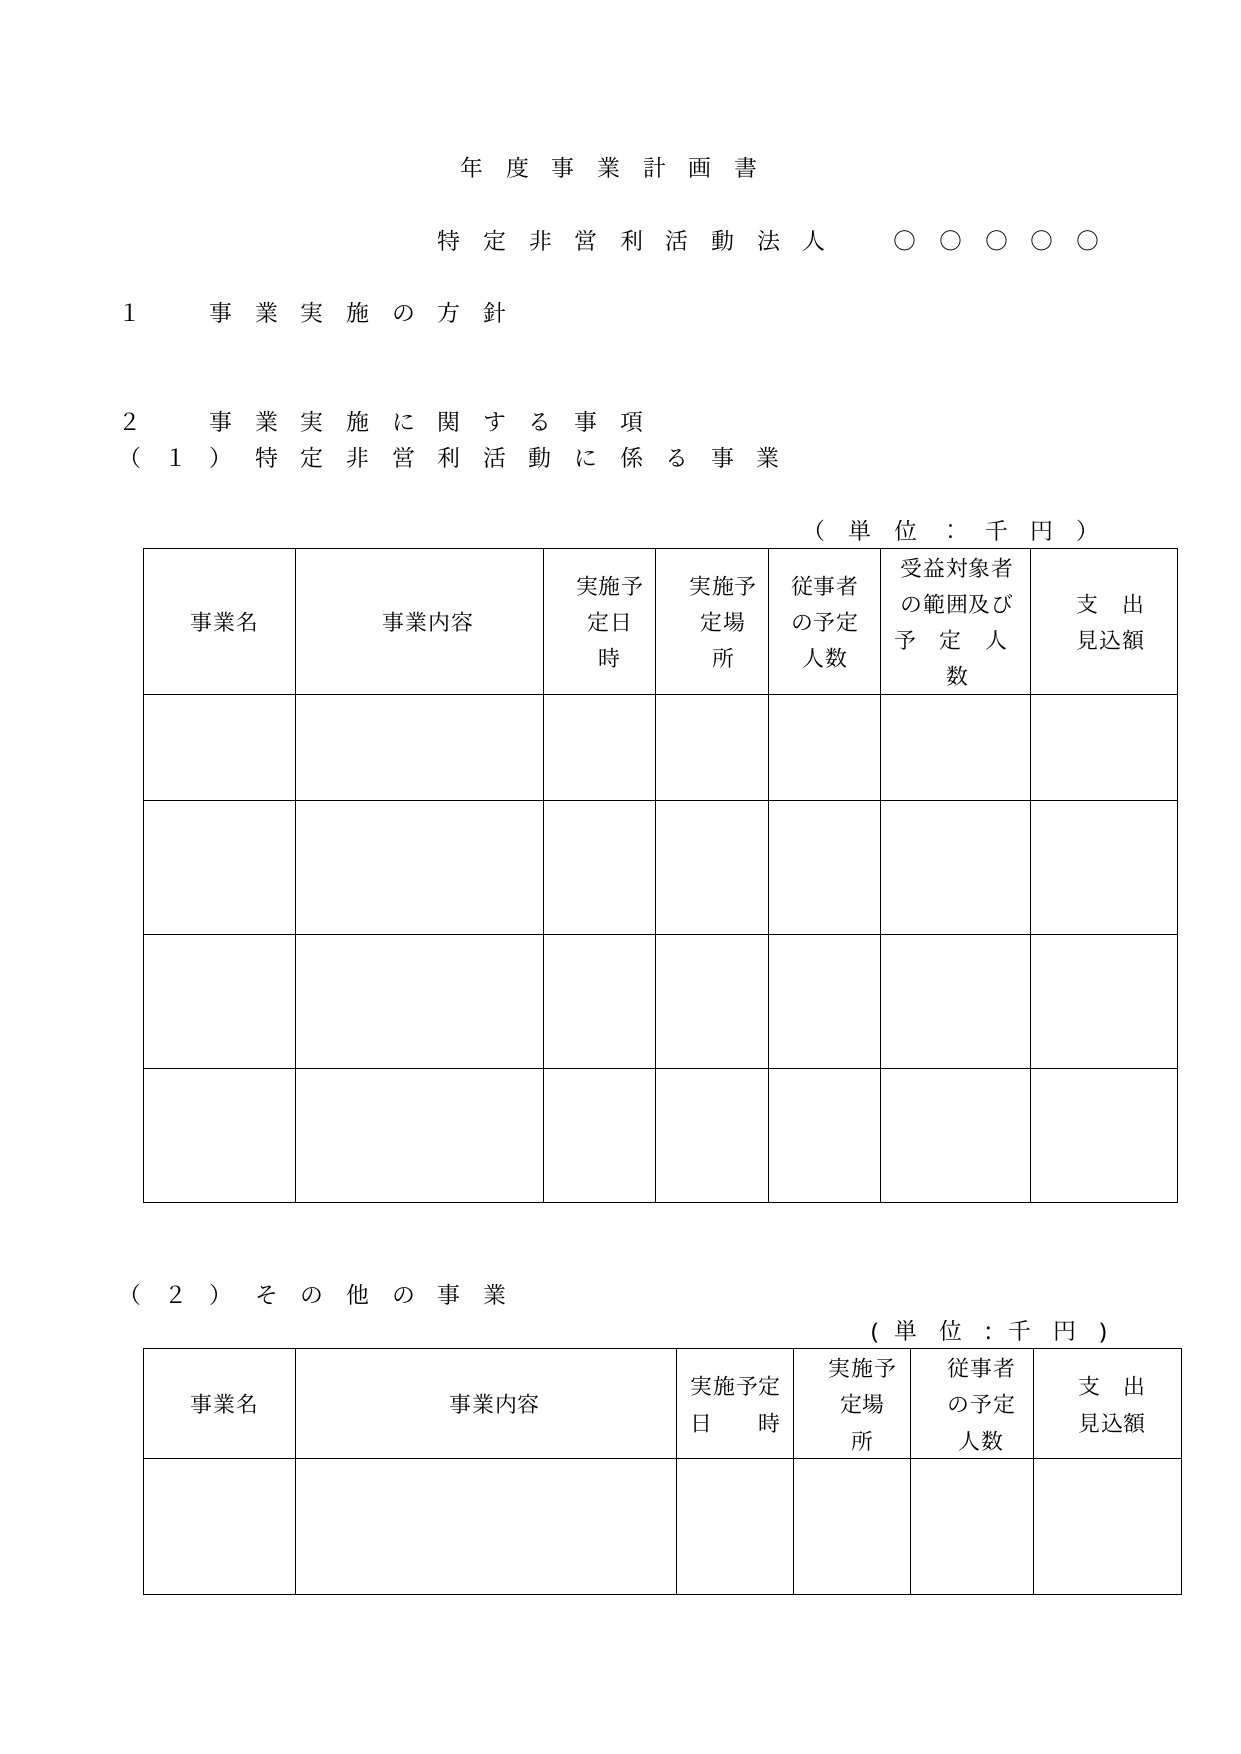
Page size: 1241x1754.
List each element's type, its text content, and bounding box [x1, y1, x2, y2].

table_header 受益対象者の範囲及び予定人数 [881, 549, 1030, 693]
table_header 実施予定日 時 [677, 1349, 793, 1458]
text 特定非営利活動法人 ○○○○○ [118, 221, 1122, 257]
table_cell [881, 695, 1030, 800]
table_cell [296, 935, 543, 1068]
table_header 実施予定場 所 [794, 1349, 910, 1458]
table_cell [144, 1069, 295, 1202]
table_cell [544, 801, 655, 934]
table_cell [881, 1069, 1030, 1202]
table_cell [677, 1459, 793, 1593]
text （２）その他の事業 [118, 1275, 1122, 1312]
text （１）特定非営利活動に係る事業 [118, 439, 1122, 475]
table_cell [296, 1459, 676, 1593]
table_cell [1031, 1069, 1177, 1202]
table_header 事業内容 [296, 1349, 676, 1458]
table_header 支 出 見込額 [1034, 1349, 1181, 1458]
table_cell [656, 1069, 768, 1202]
table_cell [1031, 695, 1177, 800]
table_cell [544, 695, 655, 800]
text ２ 事業実施に関する事項 [118, 402, 1122, 439]
table_cell [296, 695, 543, 800]
table_cell [656, 801, 768, 934]
table_cell [656, 695, 768, 800]
table_cell [769, 1069, 880, 1202]
table_cell [881, 801, 1030, 934]
text 年度事業計画書 [118, 149, 1122, 185]
table_cell [769, 801, 880, 934]
table_header 実施予定日 時 [544, 549, 655, 693]
table_cell [1031, 801, 1177, 934]
table_header 実施予定場 所 [656, 549, 768, 693]
table_cell [144, 801, 295, 934]
table_cell [144, 935, 295, 1068]
table_cell [769, 695, 880, 800]
table_cell [544, 1069, 655, 1202]
table_cell [296, 1069, 543, 1202]
table_cell [544, 935, 655, 1068]
table_cell [881, 935, 1030, 1068]
table_cell [1031, 935, 1177, 1068]
table_cell [296, 801, 543, 934]
table_header 事業内容 [296, 549, 543, 693]
table_header 従事者の予定人数 [769, 549, 880, 693]
table_header 事業名 [144, 1349, 295, 1458]
table_cell [1034, 1459, 1181, 1593]
table_cell [794, 1459, 910, 1593]
text １ 事業実施の方針 [118, 294, 1122, 330]
text （単位：千円） [118, 475, 1122, 547]
table_cell [656, 935, 768, 1068]
table_cell [769, 935, 880, 1068]
table_header 事業名 [144, 549, 295, 693]
table_cell [144, 1459, 295, 1593]
table_header 従事者の予定人数 [911, 1349, 1033, 1458]
table_cell [144, 695, 295, 800]
table_cell [911, 1459, 1033, 1593]
text (単位:千円) [142, 1312, 1122, 1348]
table_header 支 出 見込額 [1031, 549, 1177, 693]
